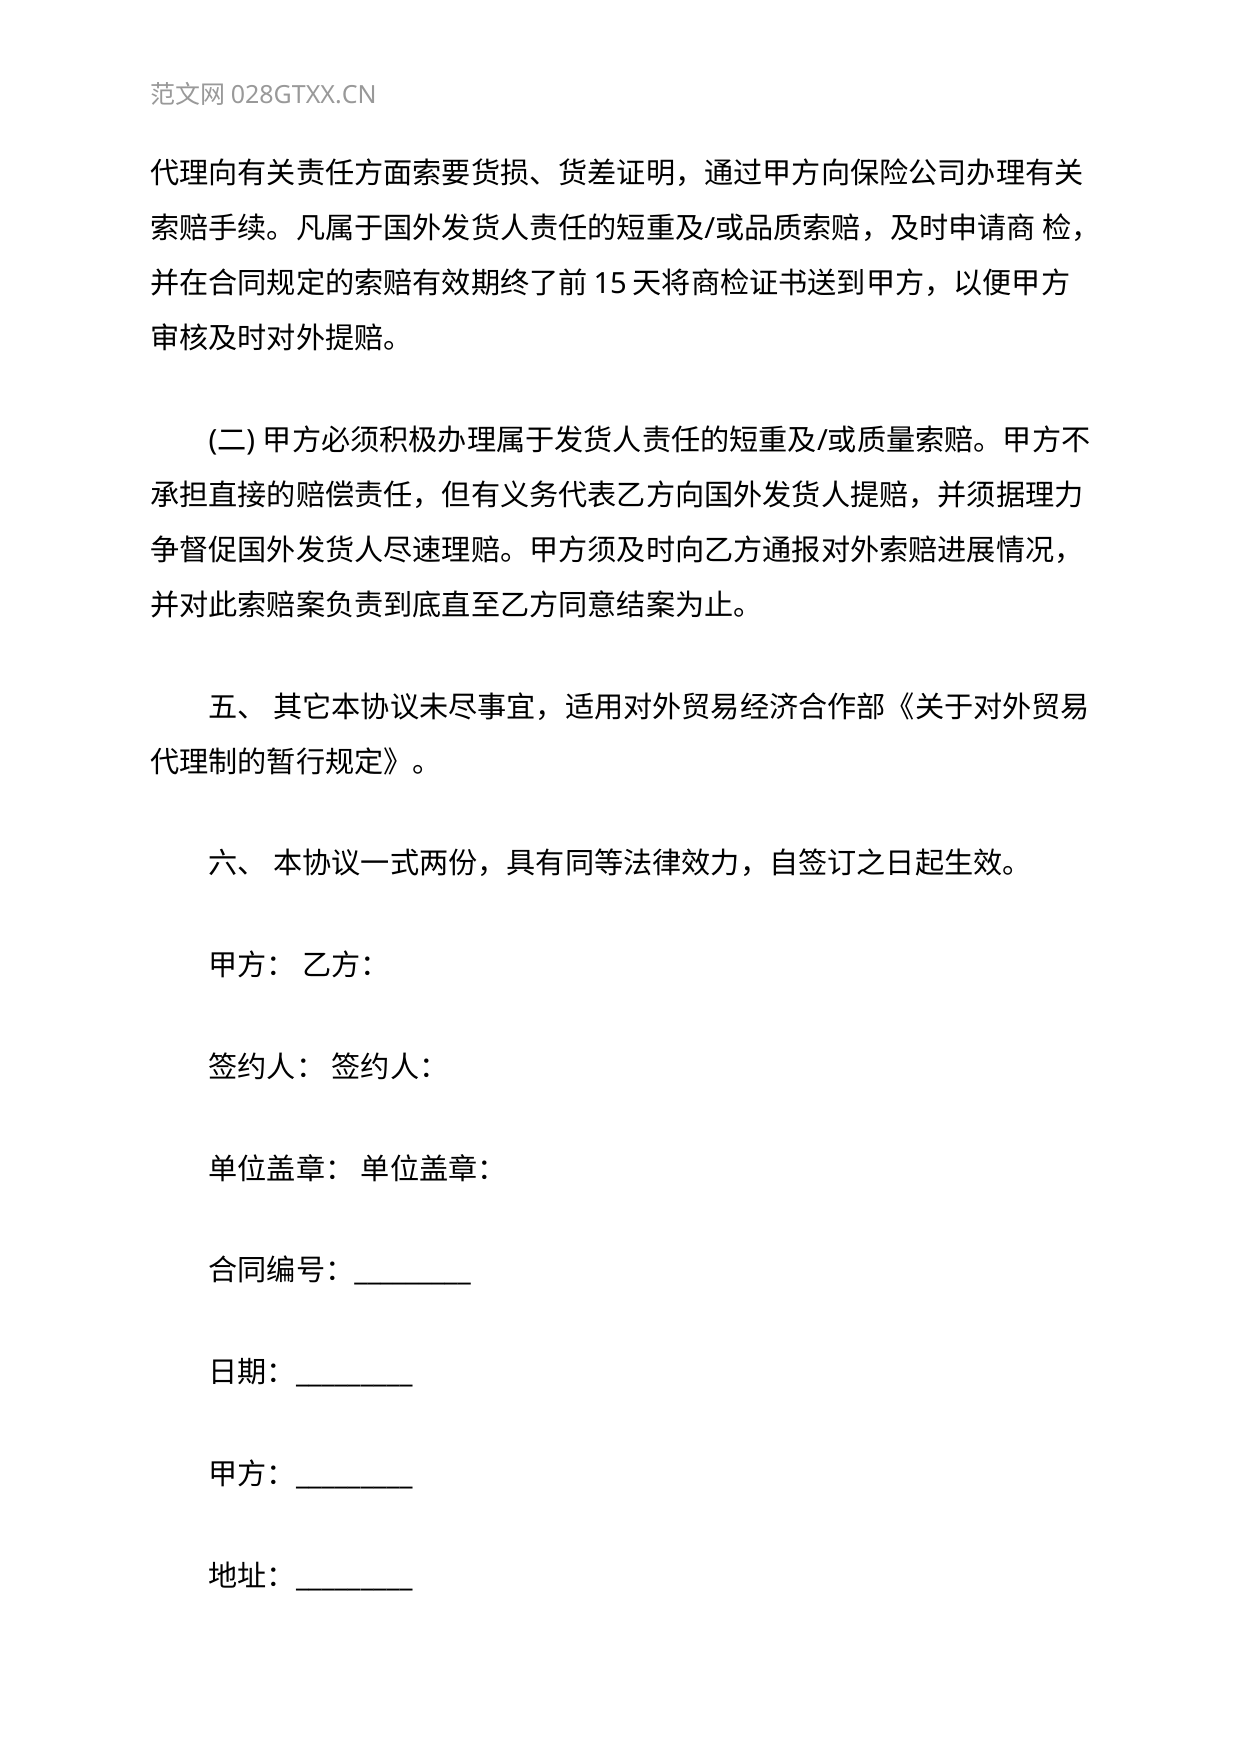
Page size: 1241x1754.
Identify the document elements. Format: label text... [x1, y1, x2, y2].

text 签约人： 签约人： [150, 1043, 1090, 1086]
text 五、 其它本协议未尽事宜，适用对外贸易经济合作部《关于对外贸易代理制的暂行规定》。 [150, 683, 1090, 780]
text 甲方：_________ [150, 1451, 1090, 1493]
text 单位盖章： 单位盖章： [150, 1145, 1090, 1187]
text 六、 本协议一式两份，具有同等法律效力，自签订之日起生效。 [150, 840, 1090, 882]
text 合同编号：_________ [150, 1247, 1090, 1289]
text 地址：_________ [150, 1553, 1090, 1595]
text 日期：_________ [150, 1349, 1090, 1391]
text 甲方： 乙方： [150, 942, 1090, 984]
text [150, 150, 1090, 357]
text (二) 甲方必须积极办理属于发货人责任的短重及/或质量索赔。甲方不承担直接的赔偿责任，但有义务代表乙方向国外发货人提赔，并须据理力争督促国外发货人尽速理赔。甲方须及时向乙方通报对外索赔进展情况，并对此索赔案负责到底直至乙方同意结案为止。 [150, 417, 1090, 624]
